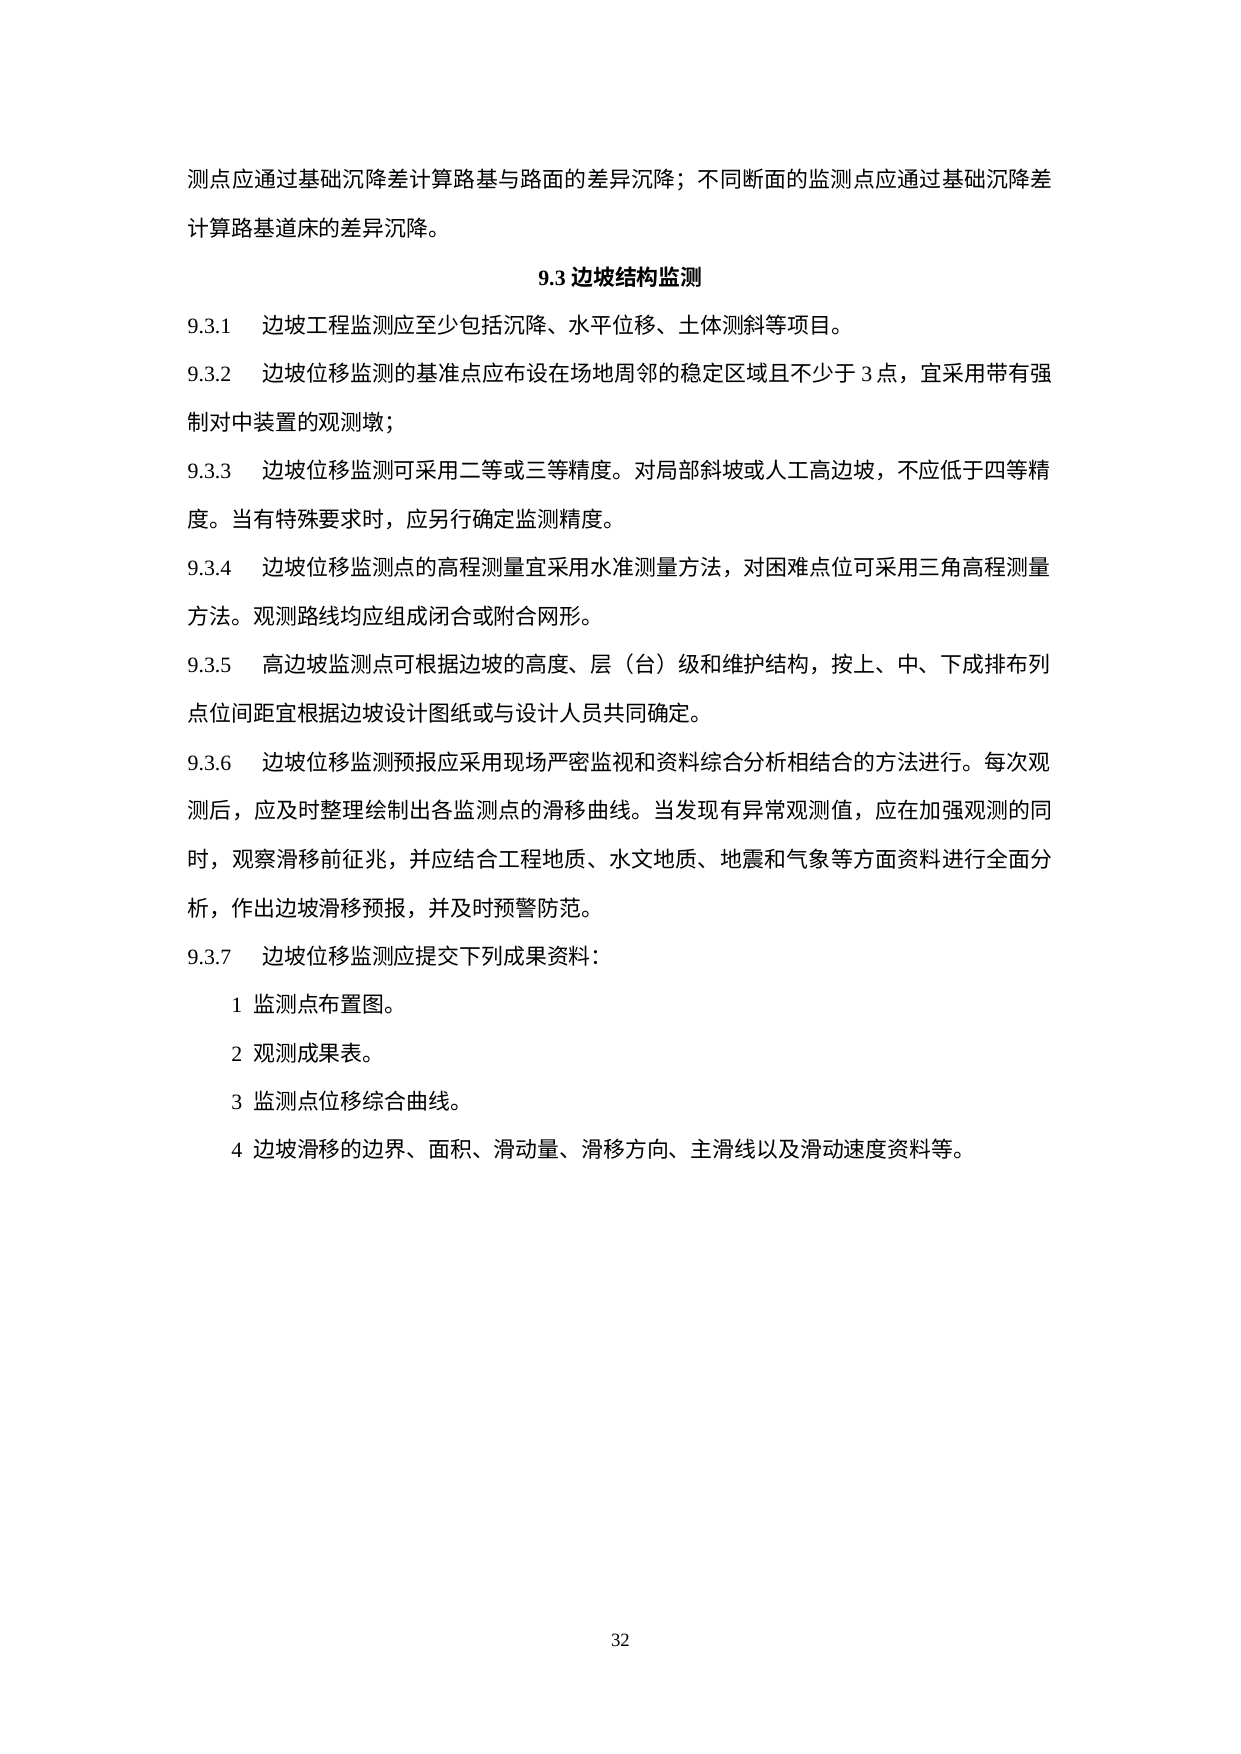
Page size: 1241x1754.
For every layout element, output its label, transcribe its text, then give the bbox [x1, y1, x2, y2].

text 9.3 边坡结构监测 [187, 259, 1053, 292]
list 边坡位移监测预报应采用现场严密监视和资料综合分析相结合的方法进行。每次观测后，应及时整理绘制出各监测点的滑移曲线。当发现有异常观测值，应在加强观测的同时，观察滑移前征兆，并应结合工程地质、水文地质、地震和气象等方面资料进行全面分析，作出边坡滑移预报，并及时预警防范。 [187, 744, 1053, 923]
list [187, 162, 1053, 243]
text 3 监测点位移综合曲线。 [187, 1084, 1053, 1116]
text 1 监测点布置图。 [187, 987, 1053, 1019]
text 4 边坡滑移的边界、面积、滑动量、滑移方向、主滑线以及滑动速度资料等。 [187, 1132, 1053, 1164]
list 边坡位移监测点的高程测量宜采用水准测量方法，对困难点位可采用三角高程测量方法。观测路线均应组成闭合或附合网形。 [187, 550, 1053, 631]
list 边坡位移监测可采用二等或三等精度。对局部斜坡或人工高边坡，不应低于四等精度。当有特殊要求时，应另行确定监测精度。 [187, 453, 1053, 534]
list 边坡位移监测的基准点应布设在场地周邻的稳定区域且不少于3点，宜采用带有强制对中装置的观测墩； [187, 356, 1053, 437]
list 边坡位移监测应提交下列成果资料： [187, 939, 1053, 971]
list 高边坡监测点可根据边坡的高度、层（台）级和维护结构，按上、中、下成排布列，点位间距宜根据边坡设计图纸或与设计人员共同确定。 [187, 647, 1053, 728]
list 边坡工程监测应至少包括沉降、水平位移、土体测斜等项目。 [187, 307, 1053, 340]
text 2 观测成果表。 [187, 1035, 1053, 1068]
